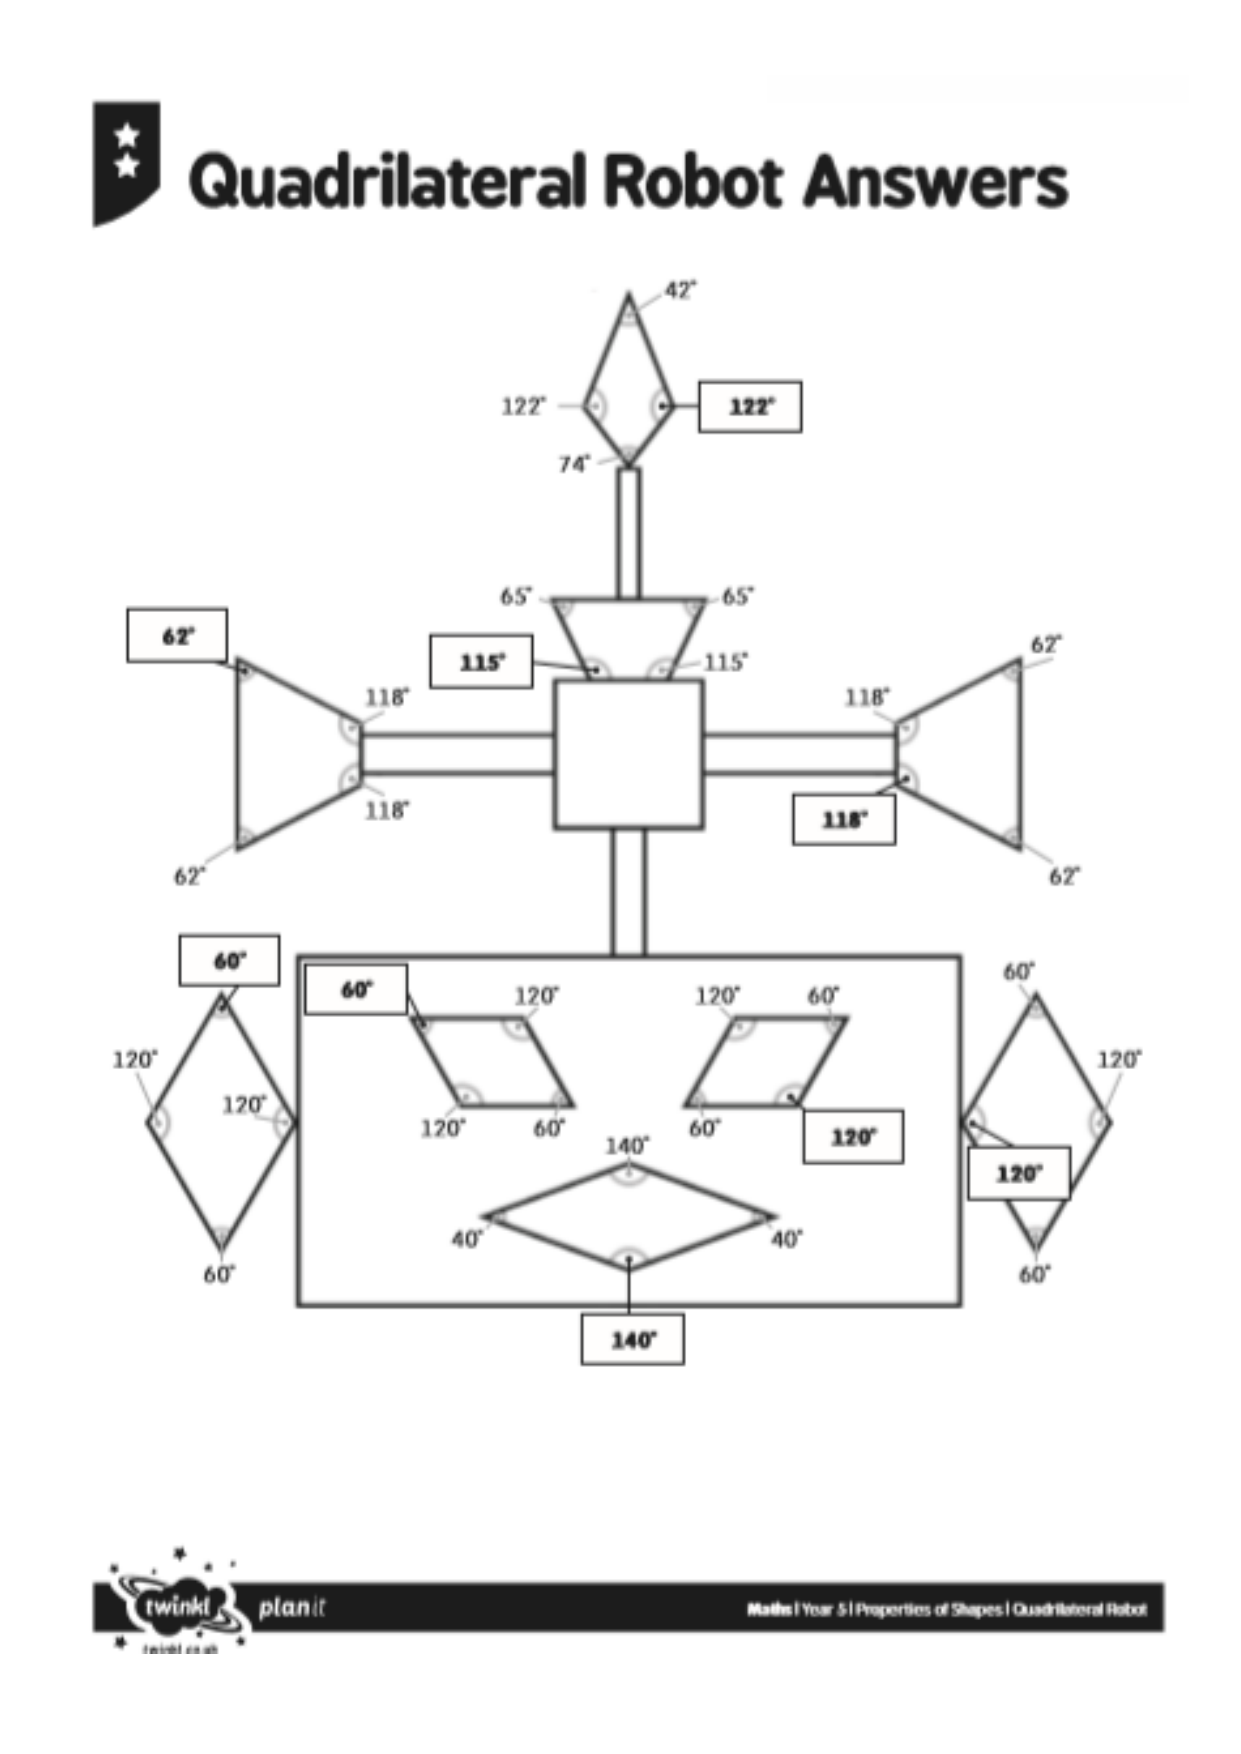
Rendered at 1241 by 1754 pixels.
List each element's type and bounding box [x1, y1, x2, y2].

picture [75, 75, 1189, 1654]
